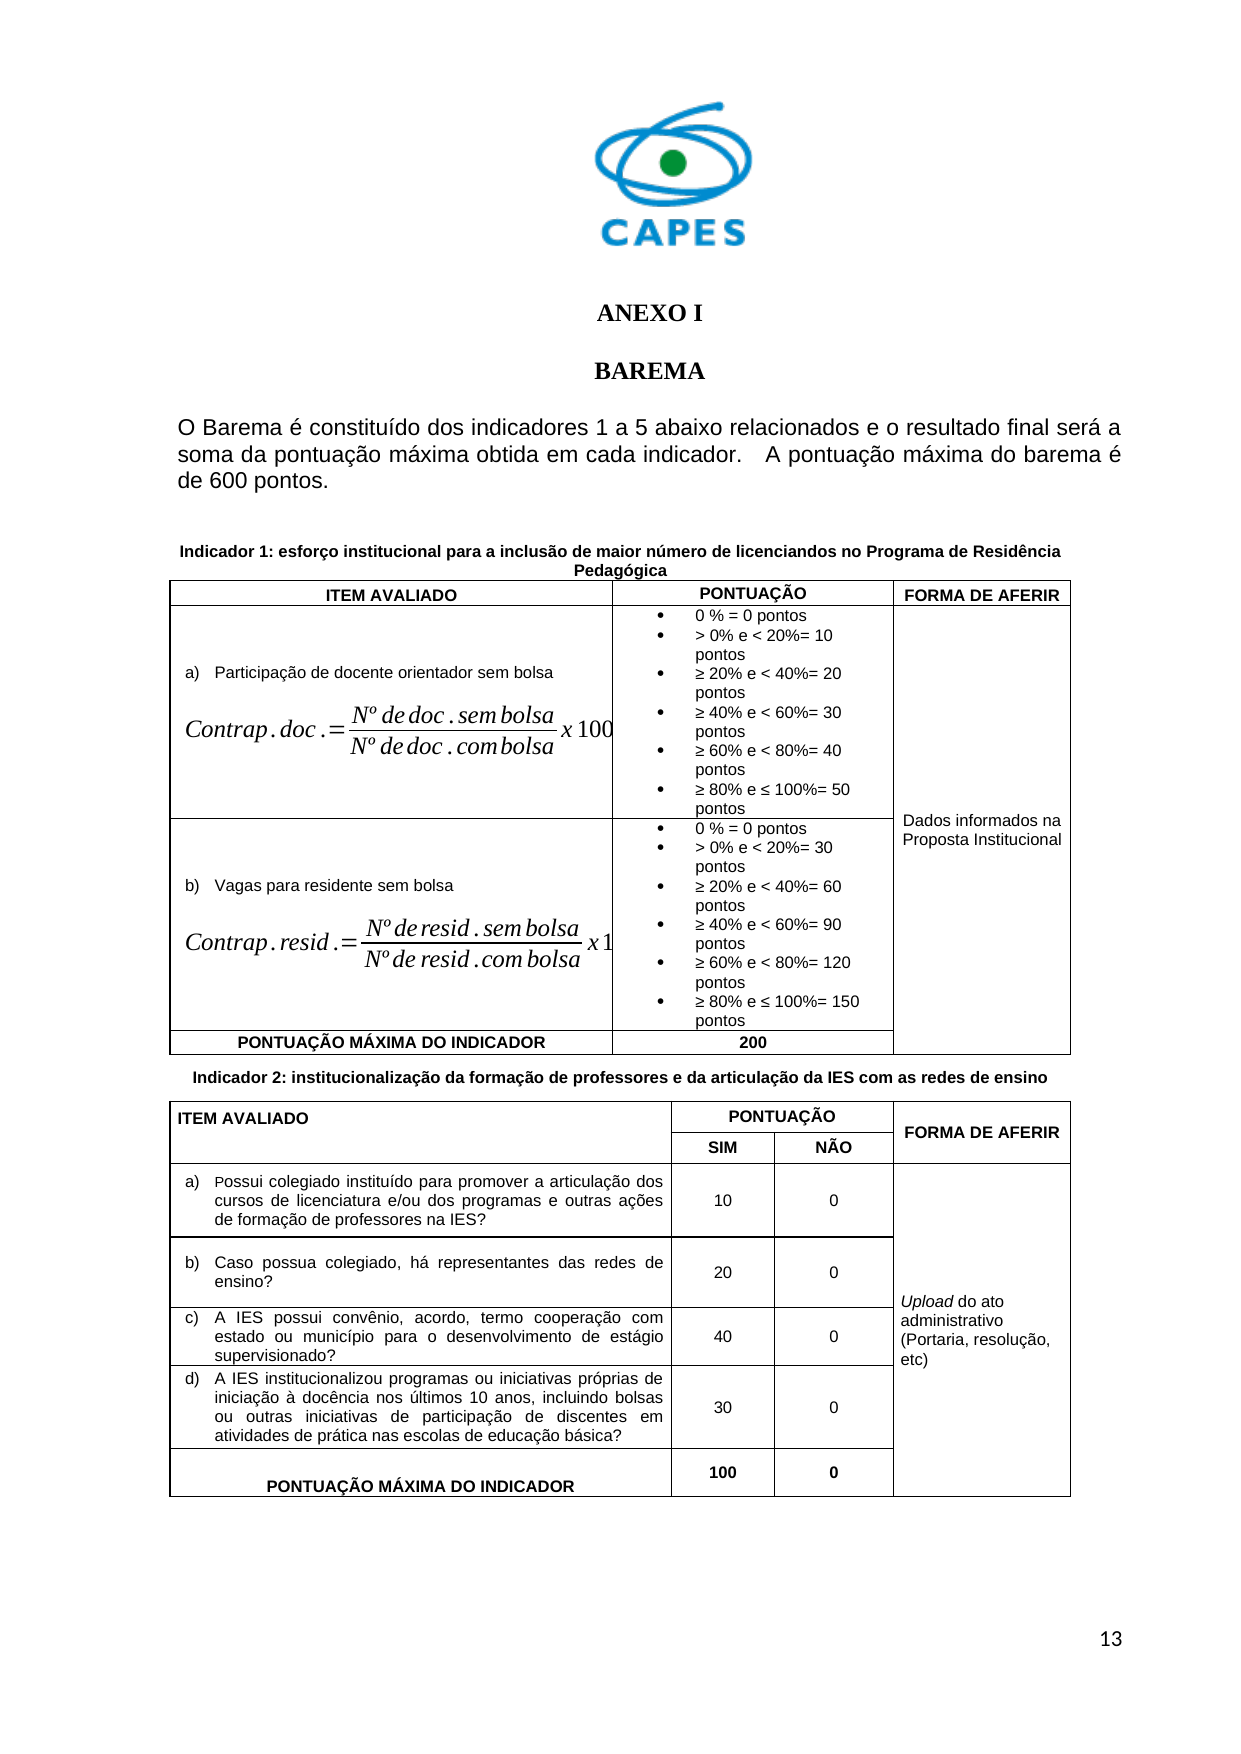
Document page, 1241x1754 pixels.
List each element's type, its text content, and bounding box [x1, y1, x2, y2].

picture [543, 73, 756, 270]
table_cell PONTUAÇÃO MÁXIMA DO INDICADOR [171, 1449, 671, 1496]
table_cell ITEM AVALIADO [171, 1102, 671, 1163]
table_cell Dados informados na Proposta Institucional [894, 606, 1070, 1054]
table_cell A IES institucionalizou programas ou iniciativas próprias de iniciação à docência nos últimos 10 anos, incluindo bolsas ou outras iniciativas de participação de discentes em atividades de prática nas escolas de educação básica? [171, 1366, 671, 1448]
table_cell 0 [775, 1238, 893, 1307]
table_cell Upload do ato administrativo (Portaria, resolução, etc) [894, 1164, 1070, 1496]
table_cell Caso possua colegiado, há representantes das redes de ensino? [171, 1238, 671, 1307]
table_cell ITEM AVALIADO [171, 581, 612, 605]
table_cell 200 [613, 1031, 893, 1054]
text BAREMA [177, 356, 1122, 385]
table_cell Participação de docente orientador sem bolsa [171, 606, 612, 818]
table_cell 0 [775, 1366, 893, 1448]
table_cell Vagas para residente sem bolsa [171, 819, 612, 1030]
table_cell Indicador 2: institucionalização da formação de professores e da articulação da IES com as redes de ensino [170, 1055, 1071, 1101]
table_cell FORMA DE AFERIR [894, 581, 1070, 605]
table_cell SIM [672, 1133, 774, 1163]
table_cell 0 [775, 1449, 893, 1496]
table_cell 0 % = 0 pontos > 0% e < 20%= 10 pontos ≥ 20% e < 40%= 20 pontos ≥ 40% e < 60%= 30 pontos ≥ 60% e < 80%= 40 pontos ≥ 80% e ≤ 100%= 50 pontos [613, 606, 893, 818]
table_cell Possui colegiado instituído para promover a articulação dos cursos de licenciatura e/ou dos programas e outras ações de formação de professores na IES? [171, 1164, 671, 1236]
table_cell 0 [775, 1308, 893, 1365]
table_header Indicador 1: esforço institucional para a inclusão de maior número de licenciandos no Programa de Residência Pedagógica [170, 523, 1071, 580]
text O Barema é constituído dos indicadores 1 a 5 abaixo relacionados e o resultado final será a soma da pontuação máxima obtida em cada indicador. A pontuação máxima do barema é de 600 pontos. [177, 414, 1122, 493]
table_cell PONTUAÇÃO [672, 1102, 893, 1132]
text ANEXO I [177, 298, 1122, 327]
table_cell NÃO [775, 1133, 893, 1163]
table_cell 20 [672, 1238, 774, 1307]
table_cell 0 % = 0 pontos > 0% e < 20%= 30 pontos ≥ 20% e < 40%= 60 pontos ≥ 40% e < 60%= 90 pontos ≥ 60% e < 80%= 120 pontos ≥ 80% e ≤ 100%= 150 pontos [613, 819, 893, 1030]
table_cell PONTUAÇÃO [613, 581, 893, 605]
table_cell 100 [672, 1449, 774, 1496]
table_cell 30 [672, 1366, 774, 1448]
table_cell 0 [775, 1164, 893, 1236]
table_cell 10 [672, 1164, 774, 1236]
table_cell 40 [672, 1308, 774, 1365]
table_cell A IES possui convênio, acordo, termo cooperação com estado ou município para o desenvolvimento de estágio supervisionado? [171, 1308, 671, 1365]
table_cell FORMA DE AFERIR [894, 1102, 1070, 1163]
table_cell PONTUAÇÃO MÁXIMA DO INDICADOR [171, 1031, 612, 1054]
